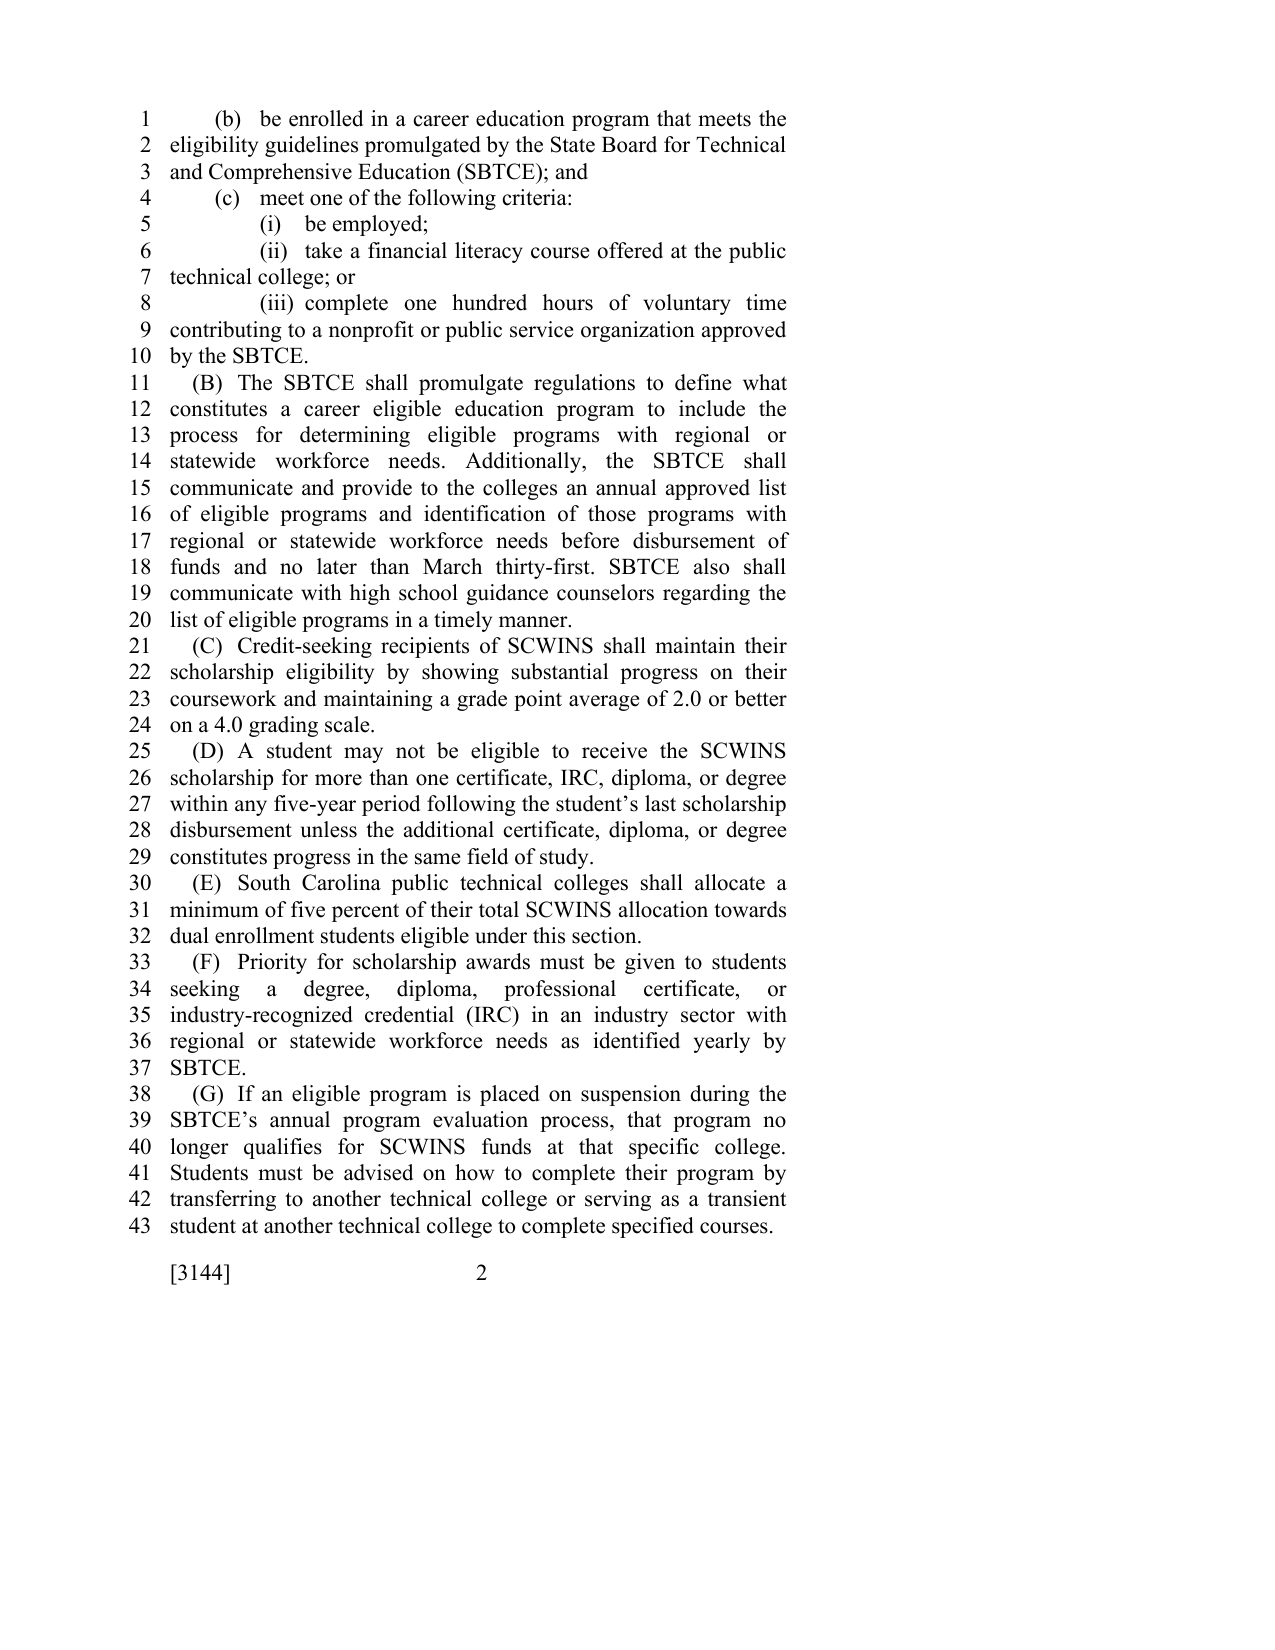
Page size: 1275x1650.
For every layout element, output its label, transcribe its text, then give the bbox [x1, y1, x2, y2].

text (E) South Carolina public technical colleges shall allocate a minimum of five percent of their total SCWINS allocation towards dual enrollment students eligible under this section. [169, 869, 787, 948]
text (F) Priority for scholarship awards must be given to students seeking a degree, diploma, professional certificate, or industry-recognized credential (IRC) in an industry sector with regional or statewide workforce needs as identified yearly by SBTCE. [169, 948, 787, 1080]
text (C) Credit-seeking recipients of SCWINS shall maintain their scholarship eligibility by showing substantial progress on their coursework and maintaining a grade point average of 2.0 or better on a 4.0 grading scale. [169, 632, 787, 737]
text (iii) complete one hundred hours of voluntary time contributing to a nonprofit or public service organization approved by the SBTCE. [169, 289, 787, 368]
text (i) be employed; [169, 210, 787, 237]
text (b) be enrolled in a career education program that meets the eligibility guidelines promulgated by the State Board for Technical and Comprehensive Education (SBTCE); and [169, 105, 787, 184]
text (B) The SBTCE shall promulgate regulations to define what constitutes a career eligible education program to include the process for determining eligible programs with regional or statewide workforce needs. Additionally, the SBTCE shall communicate and provide to the colleges an annual approved list of eligible programs and identification of those programs with regional or statewide workforce needs before disbursement of funds and no later than March thirty-first. SBTCE also shall communicate with high school guidance counselors regarding the list of eligible programs in a timely manner. [169, 368, 787, 632]
text (ii) take a financial literacy course offered at the public technical college; or [169, 237, 787, 289]
text (D) A student may not be eligible to receive the SCWINS scholarship for more than one certificate, IRC, diploma, or degree within any five-year period following the student’s last scholarship disbursement unless the additional certificate, diploma, or degree constitutes progress in the same field of study. [169, 737, 787, 869]
text (G) If an eligible program is placed on suspension during the SBTCE’s annual program evaluation process, that program no longer qualifies for SCWINS funds at that specific college. Students must be advised on how to complete their program by transferring to another technical college or serving as a transient student at another technical college to complete specified courses. [169, 1080, 787, 1238]
text (c) meet one of the following criteria: [169, 184, 787, 210]
